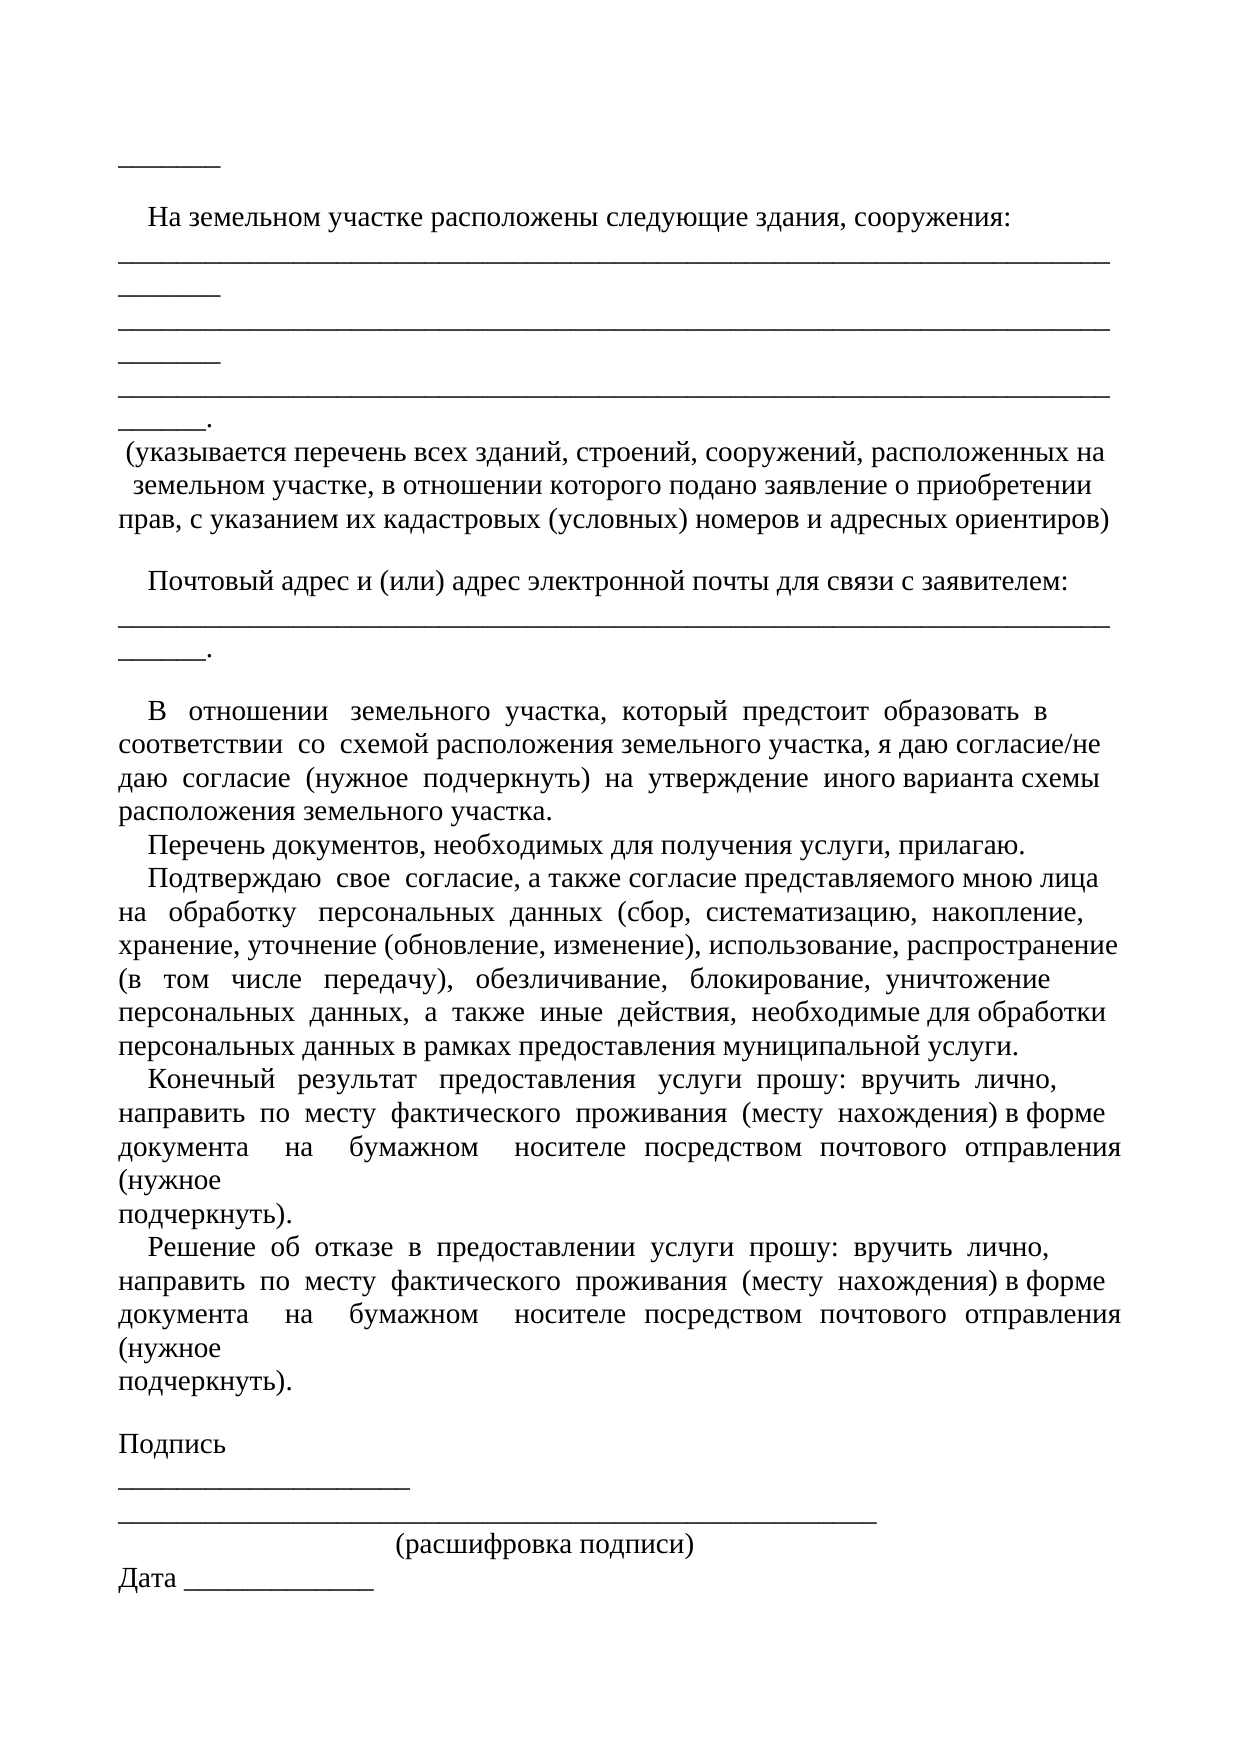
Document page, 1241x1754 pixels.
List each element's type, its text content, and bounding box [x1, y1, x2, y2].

text Перечень документов, необходимых для получения услуги, прилагаю. [118, 827, 1122, 860]
text соответствии со схемой расположения земельного участка, я даю согласие/не [118, 726, 1122, 760]
text ____________________ ____________________________________________________ [118, 1459, 1122, 1526]
text __________________________________________________________________________. [118, 367, 1122, 434]
text Решение об отказе в предоставлении услуги прошу: вручить лично, [118, 1229, 1122, 1263]
text земельном участке, в отношении которого подано заявление о приобретении [118, 467, 1122, 501]
text На земельном участке расположены следующие здания, сооружения: [118, 199, 1122, 233]
text хранение, уточнение (обновление, изменение), использование, распространение [118, 927, 1122, 961]
text В отношении земельного участка, который предстоит образовать в [118, 693, 1122, 726]
text __________________________________________________________________________. [118, 597, 1122, 664]
text документа на бумажном носителе посредством почтового отправления (нужное [118, 1296, 1122, 1363]
text персональных данных в рамках предоставления муниципальной услуги. [118, 1028, 1122, 1062]
text направить по месту фактического проживания (месту нахождения) в форме [118, 1095, 1122, 1129]
text персональных данных, а также иные действия, необходимые для обработки [118, 994, 1122, 1028]
text даю согласие (нужное подчеркнуть) на утверждение иного варианта схемы [118, 760, 1122, 793]
text (указывается перечень всех зданий, строений, сооружений, расположенных на [118, 434, 1122, 467]
text Подпись [118, 1426, 1122, 1459]
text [118, 137, 1122, 170]
text (расшифровка подписи) [118, 1526, 1122, 1560]
text Почтовый адрес и (или) адрес электронной почты для связи с заявителем: [118, 563, 1122, 597]
text документа на бумажном носителе посредством почтового отправления (нужное [118, 1129, 1122, 1196]
text Дата _____________ [118, 1560, 1122, 1593]
text на обработку персональных данных (сбор, систематизацию, накопление, [118, 894, 1122, 927]
text подчеркнуть). [118, 1363, 1122, 1397]
text прав, с указанием их кадастровых (условных) номеров и адресных ориентиров) [118, 501, 1122, 534]
text направить по месту фактического проживания (месту нахождения) в форме [118, 1263, 1122, 1296]
text (в том числе передачу), обезличивание, блокирование, уничтожение [118, 961, 1122, 994]
text расположения земельного участка. [118, 793, 1122, 827]
text Конечный результат предоставления услуги прошу: вручить лично, [118, 1062, 1122, 1095]
text ___________________________________________________________________________ [118, 300, 1122, 367]
text подчеркнуть). [118, 1196, 1122, 1229]
text Подтверждаю свое согласие, а также согласие представляемого мною лица [118, 860, 1122, 894]
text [118, 233, 1122, 300]
